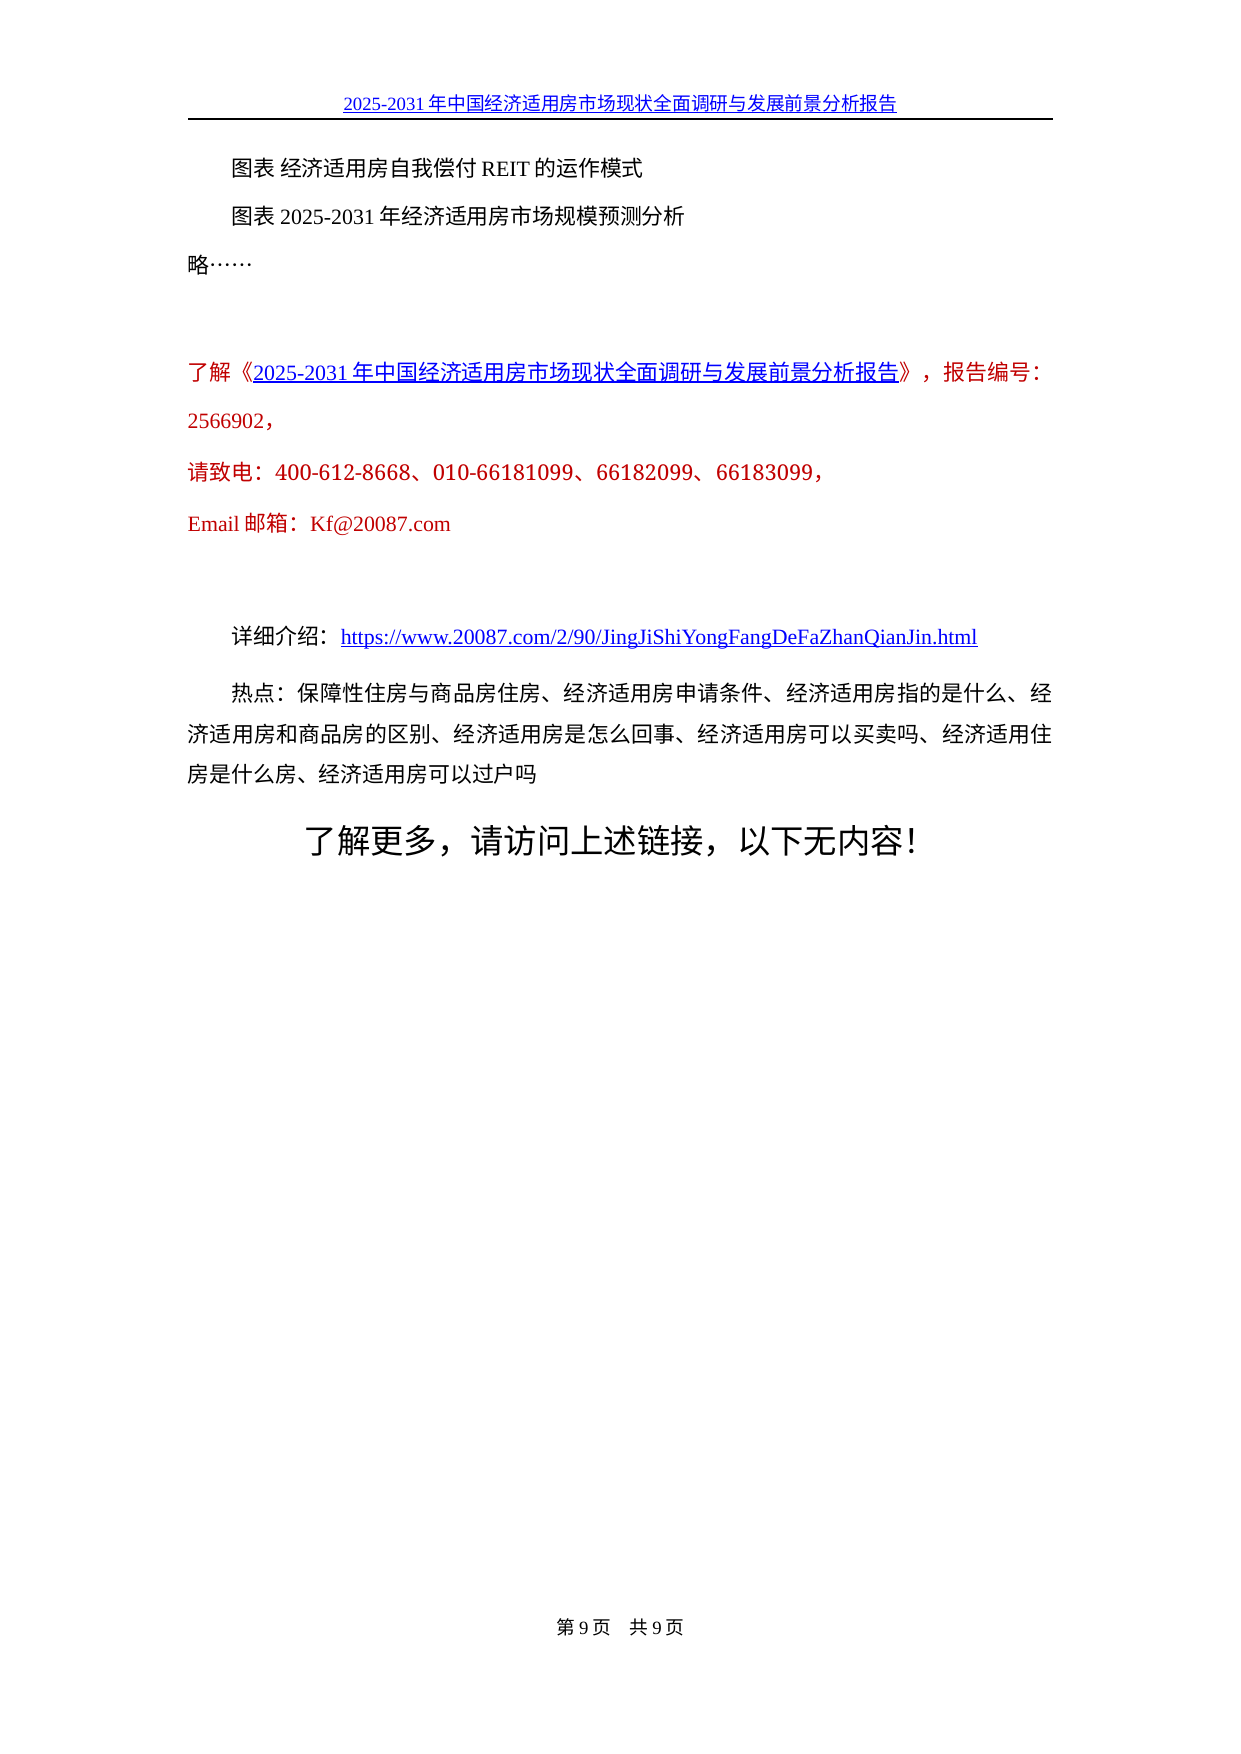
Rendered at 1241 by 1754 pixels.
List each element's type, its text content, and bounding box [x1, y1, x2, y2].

text 了解《2025-2031年中国经济适用房市场现状全面调研与发展前景分析报告》，报告编号：2566902， [187, 354, 1053, 435]
text 热点：保障性住房与商品房住房、经济适用房申请条件、经济适用房指的是什么、经济适用房和商品房的区别、经济适用房是怎么回事、经济适用房可以买卖吗、经济适用住房是什么房、经济适用房可以过户吗 [187, 676, 1053, 789]
text 详细介绍：https://www.20087.com/2/90/JingJiShiYongFangDeFaZhanQianJin.html [187, 619, 1053, 651]
text Email邮箱：Kf@20087.com [187, 506, 1053, 538]
text 请致电：400-612-8668、010-66181099、66182099、66183099， [187, 454, 1053, 487]
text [187, 150, 1053, 280]
title 了解更多，请访问上述链接，以下无内容！ [187, 807, 1053, 872]
